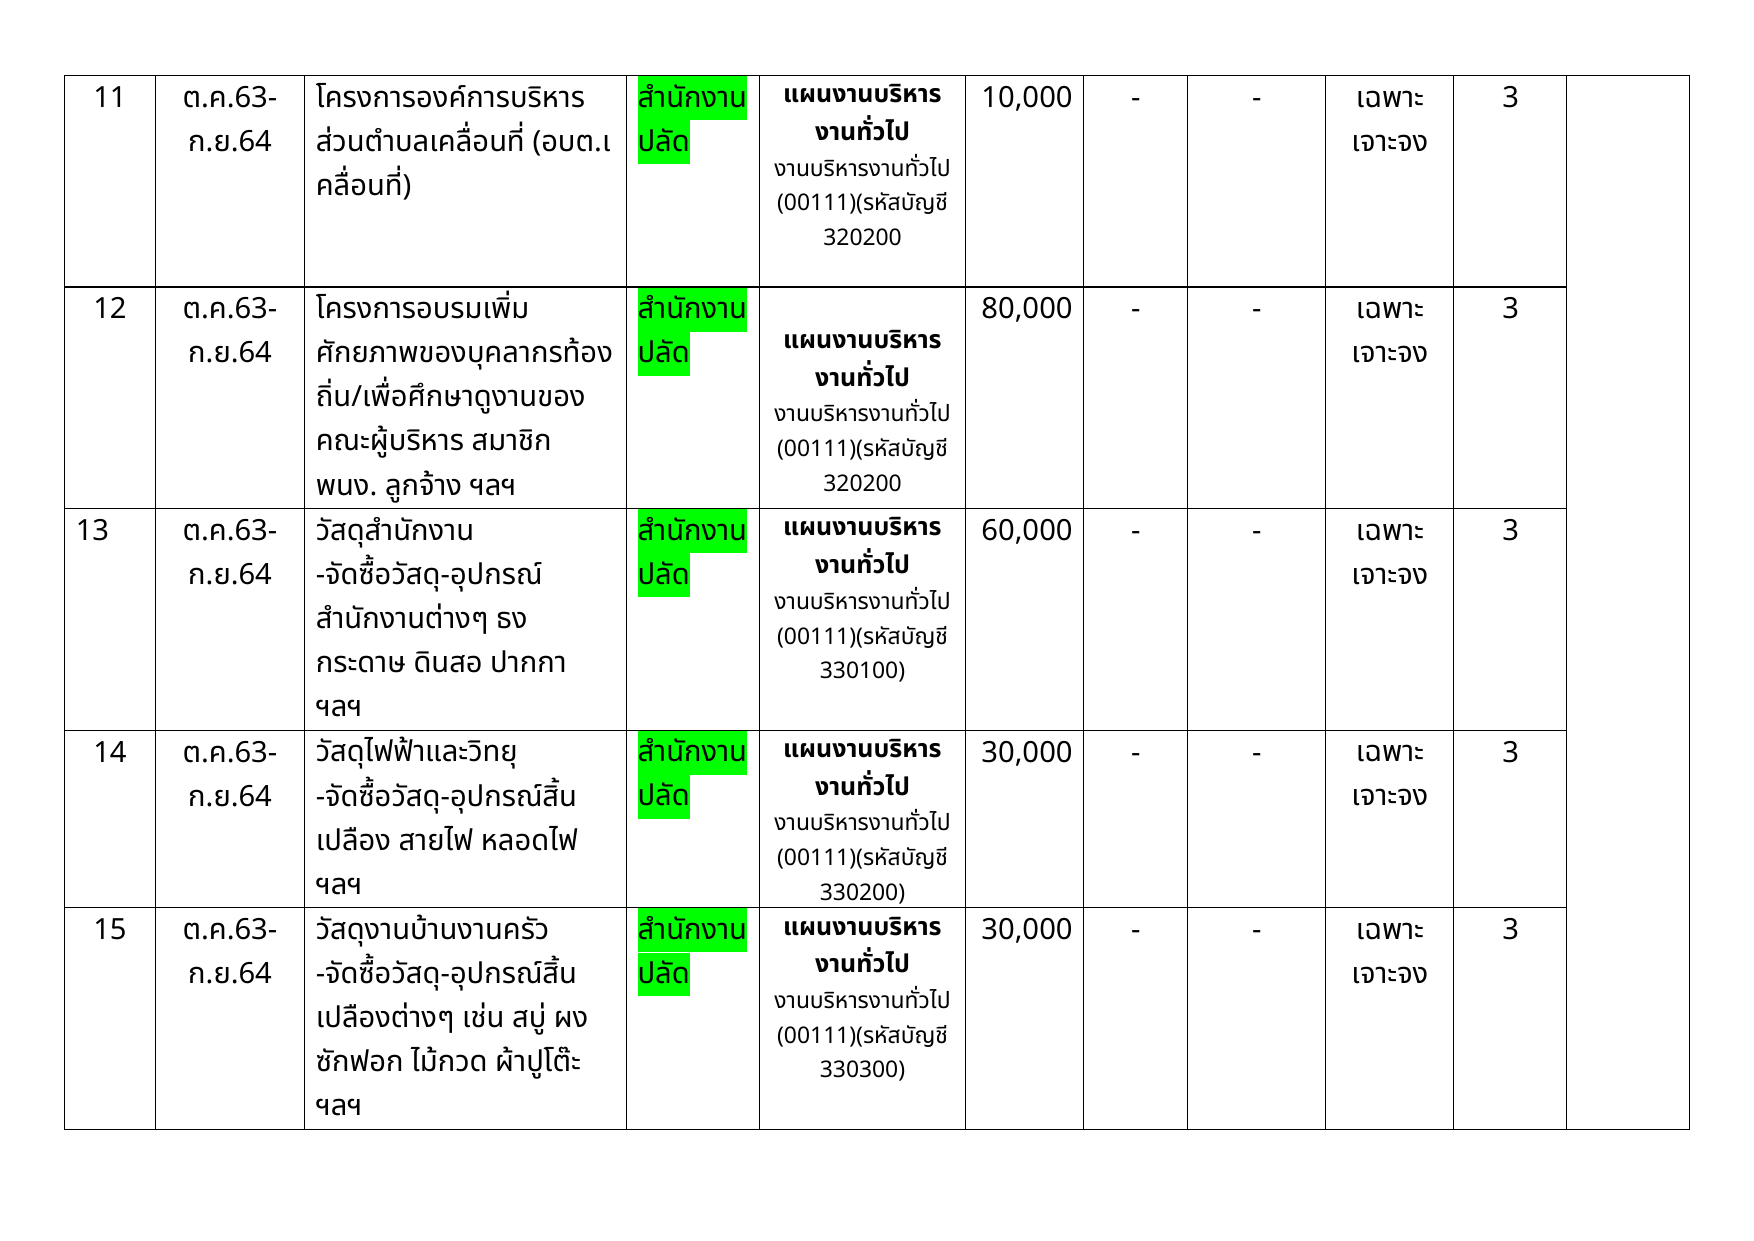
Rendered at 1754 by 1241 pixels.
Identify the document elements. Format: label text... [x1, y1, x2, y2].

table_cell ต.ค.63-ก.ย.64 [156, 509, 304, 730]
table_cell โครงการอบรมเพิ่มศักยภาพของบุคลากรท้องถิ่น/เพื่อศึกษาดูงานของคณะผู้บริหาร สมาชิก พนง. ลูกจ้าง ฯลฯ [305, 288, 626, 508]
table_cell เฉพาะเจาะจง [1326, 509, 1453, 730]
table_cell - [1188, 288, 1325, 508]
table_cell โครงการองค์การบริหารส่วนตำบลเคลื่อนที่ (อบต.เคลื่อนที่) [305, 76, 626, 286]
table_cell ต.ค.63-ก.ย.64 [156, 731, 304, 907]
table_cell 3 [1454, 288, 1566, 508]
table_cell เฉพาะเจาะจง [1326, 908, 1453, 1129]
table_cell ต.ค.63-ก.ย.64 [156, 76, 304, 286]
table_cell 3 [1454, 908, 1566, 1129]
table_cell 60,000 [966, 509, 1083, 730]
table_cell สำนักงานปลัด [627, 288, 759, 508]
table_cell - [1188, 509, 1325, 730]
table_cell สำนักงานปลัด [627, 509, 759, 730]
table_cell ต.ค.63-ก.ย.64 [156, 908, 304, 1129]
table_cell 3 [1454, 509, 1566, 730]
table_cell - [1084, 288, 1187, 508]
table_cell - [1084, 509, 1187, 730]
table_cell - [1084, 908, 1187, 1129]
table_cell วัสดุสำนักงาน -จัดซื้อวัสดุ-อุปกรณ์สำนักงานต่างๆ ธง กระดาษ ดินสอ ปากกา ฯลฯ [305, 509, 626, 730]
table_cell 3 [1454, 731, 1566, 907]
table_cell แผนงานบริหารงานทั่วไป งานบริหารงานทั่วไป (00111)(รหัสบัญชี 330200) [760, 731, 965, 907]
table_cell 12 [65, 288, 155, 508]
table_cell เฉพาะเจาะจง [1326, 76, 1453, 286]
table_cell วัสดุไฟฟ้าและวิทยุ -จัดซื้อวัสดุ-อุปกรณ์สิ้นเปลือง สายไฟ หลอดไฟ ฯลฯ [305, 731, 626, 907]
table_cell 11 [65, 76, 155, 286]
table_cell 80,000 [966, 288, 1083, 508]
table_cell 30,000 [966, 908, 1083, 1129]
table_cell 15 [65, 908, 155, 1129]
table_cell 3 [1454, 76, 1566, 286]
table_cell วัสดุงานบ้านงานครัว -จัดซื้อวัสดุ-อุปกรณ์สิ้นเปลืองต่างๆ เช่น สบู่ ผงซักฟอก ไม้กวด ผ้าปูโต๊ะ ฯลฯ [305, 908, 626, 1129]
table_cell ต.ค.63-ก.ย.64 [156, 288, 304, 508]
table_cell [760, 908, 965, 1129]
table_cell - [1188, 731, 1325, 907]
table_cell สำนักงานปลัด [627, 908, 759, 1129]
table_cell - [1084, 76, 1187, 286]
table_cell 10,000 [966, 76, 1083, 286]
table_cell 30,000 [966, 731, 1083, 907]
table_cell สำนักงานปลัด [627, 731, 759, 907]
table_cell - [1188, 76, 1325, 286]
table_cell 13 [65, 509, 155, 730]
table_cell - [1084, 731, 1187, 907]
table_cell - [1188, 908, 1325, 1129]
table_cell แผนงานบริหารงานทั่วไป งานบริหารงานทั่วไป (00111)(รหัสบัญชี 320200 [760, 288, 965, 508]
table_cell เฉพาะเจาะจง [1326, 288, 1453, 508]
table_cell เฉพาะเจาะจง [1326, 731, 1453, 907]
table_cell แผนงานบริหารงานทั่วไป งานบริหารงานทั่วไป (00111)(รหัสบัญชี 320200 [760, 76, 965, 286]
table_cell 14 [65, 731, 155, 907]
table_cell แผนงานบริหารงานทั่วไป งานบริหารงานทั่วไป (00111)(รหัสบัญชี 330100) [760, 509, 965, 730]
table_cell สำนักงานปลัด [627, 76, 759, 286]
